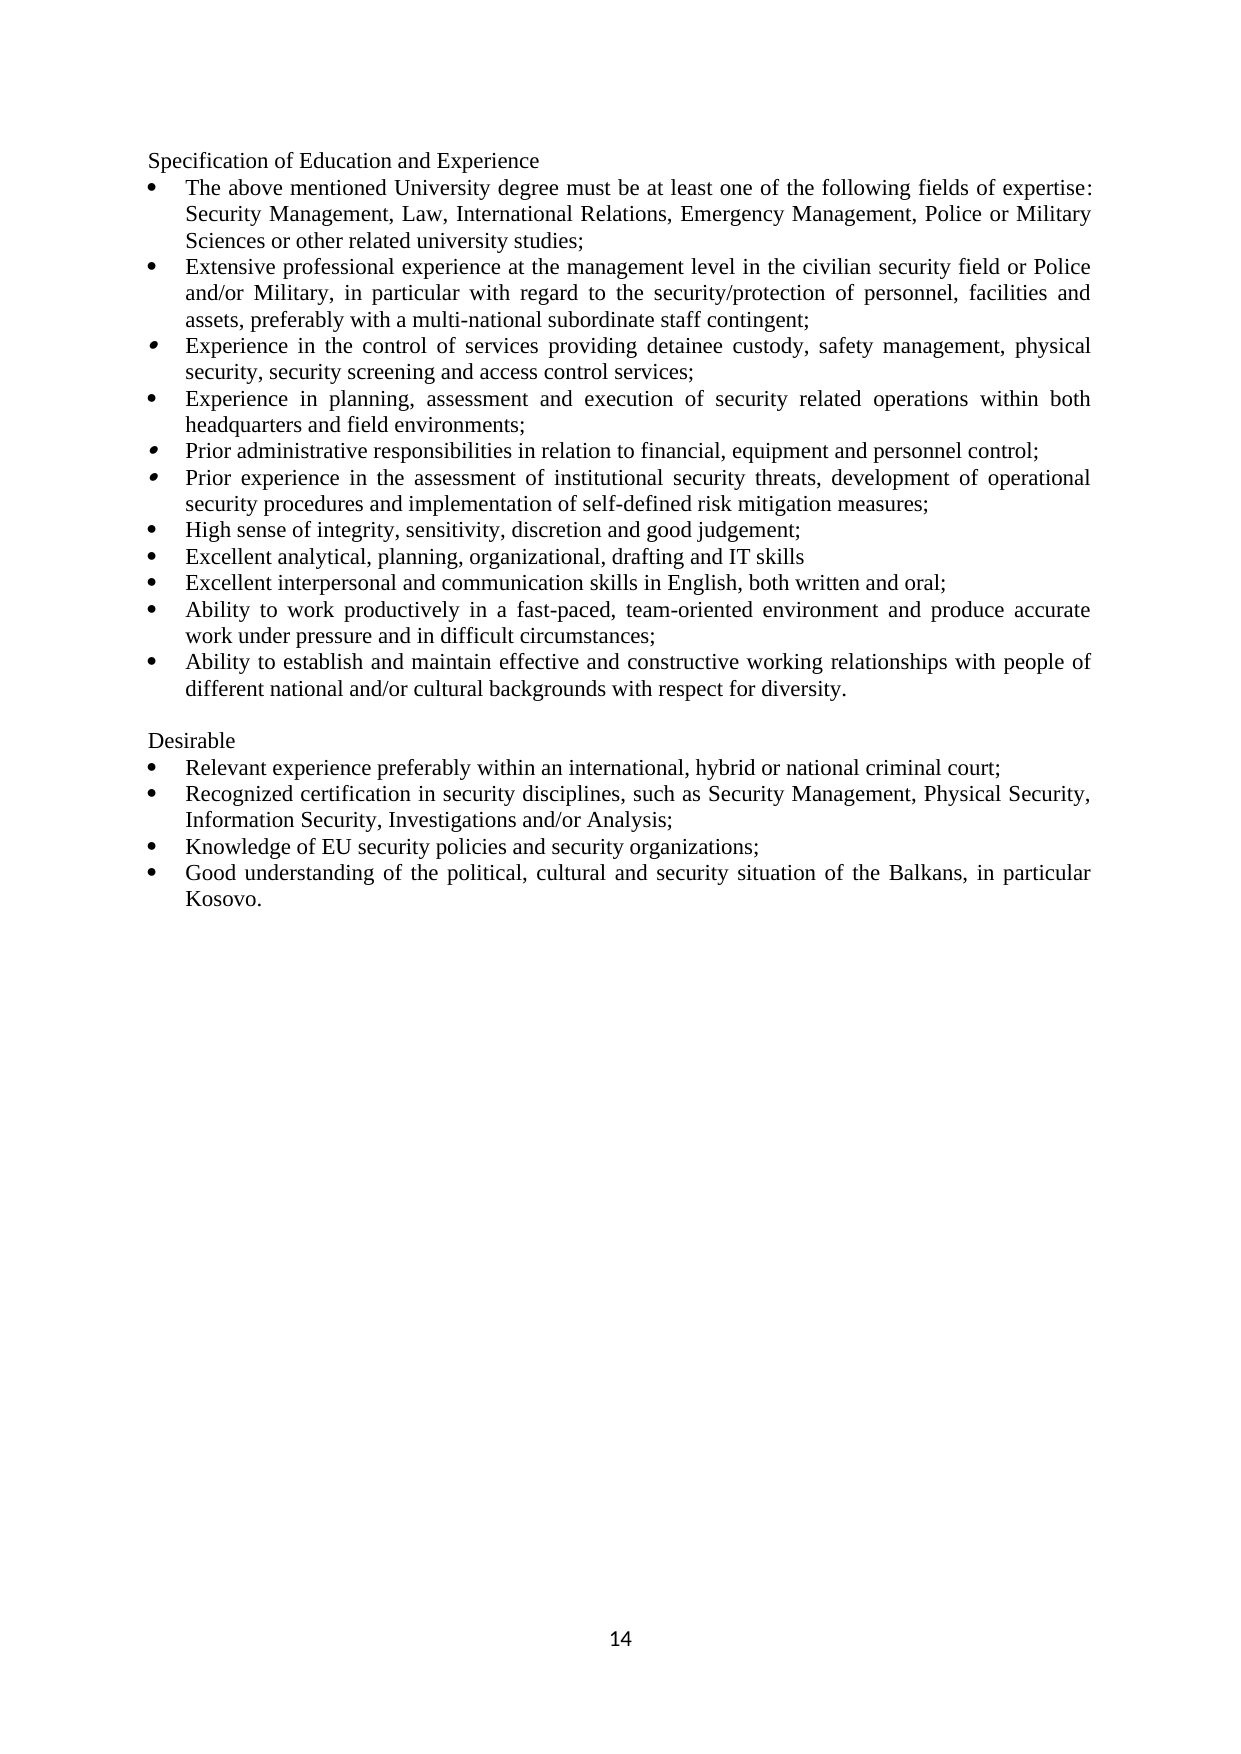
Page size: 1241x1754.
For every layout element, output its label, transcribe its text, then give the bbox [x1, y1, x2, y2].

text Desirable [148, 727, 1093, 754]
list Experience in planning, assessment and execution of security related operations within both headquarters and field environments; [148, 385, 1093, 437]
list Ability to establish and maintain effective and constructive working relationships with people of different national and/or cultural backgrounds with respect for diversity. [148, 648, 1093, 701]
list Prior administrative responsibilities in relation to financial, equipment and personnel control; [148, 437, 1093, 464]
list Prior experience in the assessment of institutional security threats, development of operational security procedures and implementation of self-defined risk mitigation measures; [148, 464, 1093, 517]
list The above mentioned University degree must be at least one of the following fields of expertise: Security Management, Law, International Relations, Emergency Management, Police or Military Sciences or other related university studies; [148, 174, 1093, 253]
list Extensive professional experience at the management level in the civilian security field or Police and/or Military, in particular with regard to the security/protection of personnel, facilities and assets, preferably with a multi-national subordinate staff contingent; [148, 253, 1093, 332]
list Knowledge of EU security policies and security organizations; [148, 833, 1093, 859]
list Good understanding of the political, cultural and security situation of the Balkans, in particular Kosovo. [148, 859, 1093, 912]
list Excellent interpersonal and communication skills in English, both written and oral; [148, 569, 1093, 596]
text Specification of Education and Experience [148, 148, 1093, 174]
list Ability to work productively in a fast-paced, team-oriented environment and produce accurate work under pressure and in difficult circumstances; [148, 596, 1093, 648]
list Excellent analytical, planning, organizational, drafting and IT skills [148, 543, 1093, 569]
list Relevant experience preferably within an international, hybrid or national criminal court; [148, 754, 1093, 780]
list Recognized certification in security disciplines, such as Security Management, Physical Security, Information Security, Investigations and/or Analysis; [148, 780, 1093, 833]
list Experience in the control of services providing detainee custody, safety management, physical security, security screening and access control services; [148, 332, 1093, 385]
list High sense of integrity, sensitivity, discretion and good judgement; [148, 517, 1093, 543]
